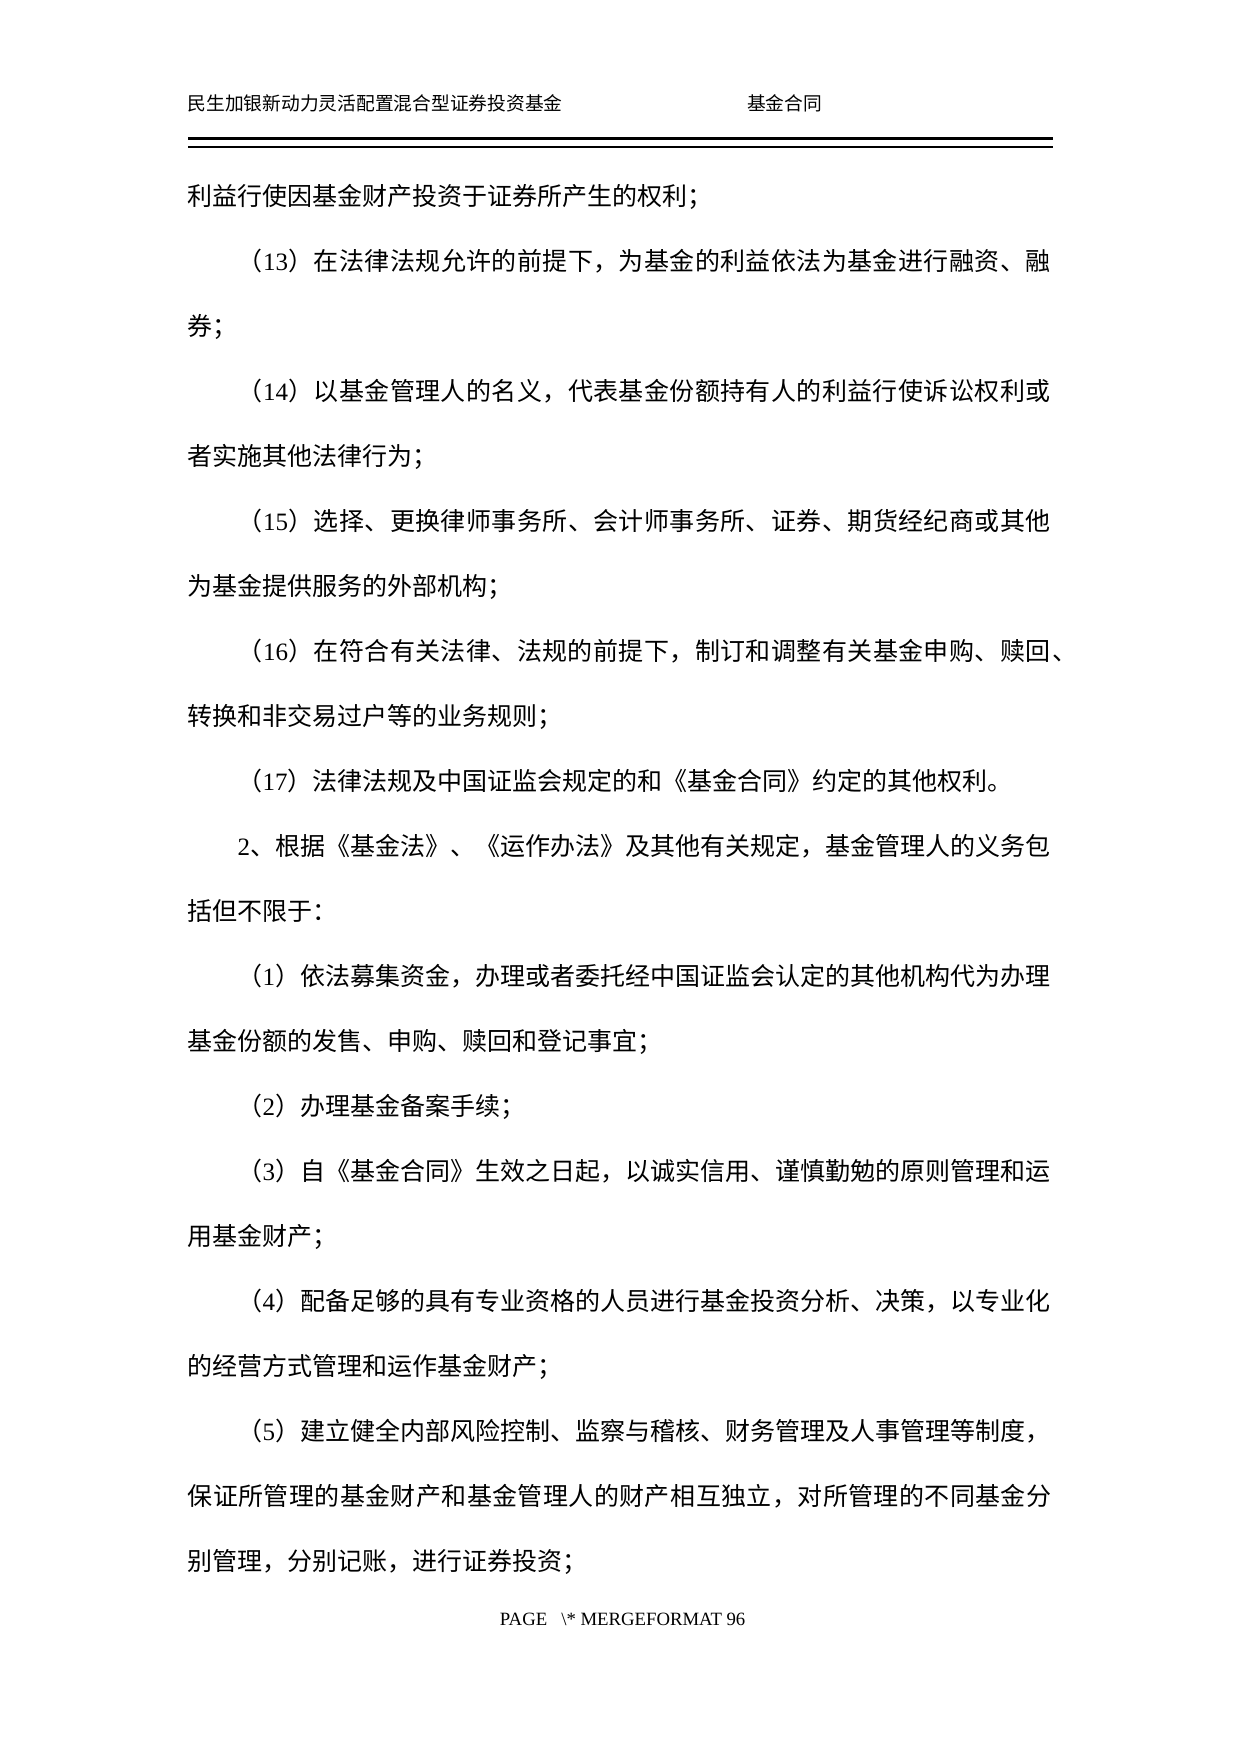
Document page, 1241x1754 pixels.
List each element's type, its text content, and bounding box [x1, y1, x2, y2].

text （13）在法律法规允许的前提下，为基金的利益依法为基金进行融资、融券； [187, 227, 1053, 357]
text （4）配备足够的具有专业资格的人员进行基金投资分析、决策，以专业化的经营方式管理和运作基金财产； [187, 1267, 1053, 1397]
text 2、根据《基金法》、《运作办法》及其他有关规定，基金管理人的义务包括但不限于： [187, 812, 1053, 942]
text （16）在符合有关法律、法规的前提下，制订和调整有关基金申购、赎回、转换和非交易过户等的业务规则； [187, 617, 1053, 747]
text （15）选择、更换律师事务所、会计师事务所、证券、期货经纪商或其他为基金提供服务的外部机构； [187, 487, 1053, 617]
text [187, 162, 1053, 227]
text （17）法律法规及中国证监会规定的和《基金合同》约定的其他权利。 [187, 747, 1053, 812]
text （3）自《基金合同》生效之日起，以诚实信用、谨慎勤勉的原则管理和运用基金财产； [187, 1137, 1053, 1267]
text （14）以基金管理人的名义，代表基金份额持有人的利益行使诉讼权利或者实施其他法律行为； [187, 357, 1053, 487]
text （5）建立健全内部风险控制、监察与稽核、财务管理及人事管理等制度，保证所管理的基金财产和基金管理人的财产相互独立，对所管理的不同基金分别管理，分别记账，进行证券投资； [187, 1397, 1053, 1592]
text （1）依法募集资金，办理或者委托经中国证监会认定的其他机构代为办理基金份额的发售、申购、赎回和登记事宜； [187, 942, 1053, 1072]
text （2）办理基金备案手续； [187, 1072, 1053, 1137]
